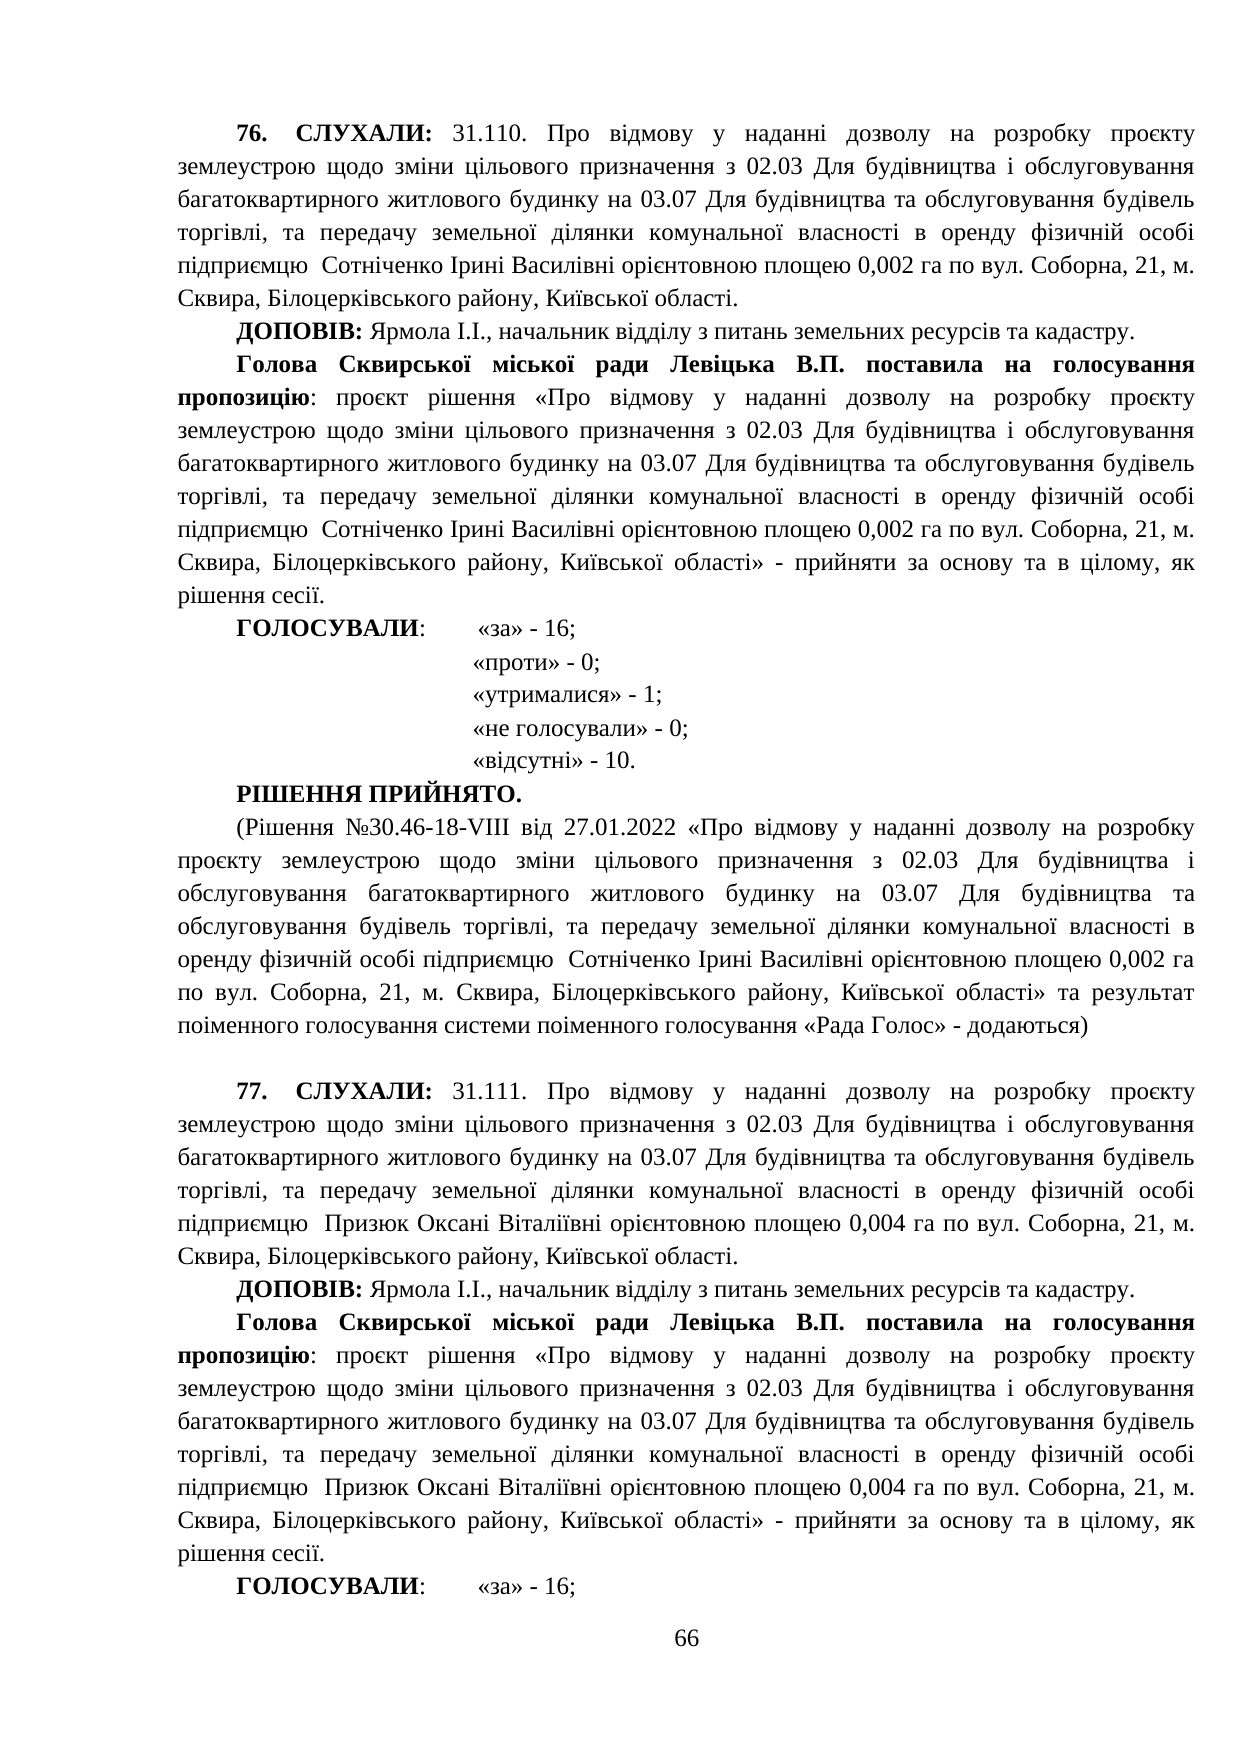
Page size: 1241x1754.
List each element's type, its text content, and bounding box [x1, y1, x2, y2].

list СЛУХАЛИ: 31.111. Про відмову у наданні дозволу на розробку проєкту землеустрою щодо зміни цільового призначення з 02.03 Для будівництва і обслуговування багатоквартирного житлового будинку на 03.07 Для будівництва та обслуговування будівель торгівлі, та передачу земельної ділянки комунальної власності в оренду фізичній особі підприємцю Призюк Оксані Віталіївні орієнтовною площею 0,004 га по вул. Соборна, 21, м. Сквира, Білоцерківського району, Київської області. [177, 1076, 1196, 1270]
text «проти» - 0; [428, 647, 1196, 675]
text ГОЛОСУВАЛИ: «за» - 16; [177, 1571, 1196, 1600]
list СЛУХАЛИ: 31.110. Про відмову у наданні дозволу на розробку проєкту землеустрою щодо зміни цільового призначення з 02.03 Для будівництва і обслуговування багатоквартирного житлового будинку на 03.07 Для будівництва та обслуговування будівель торгівлі, та передачу земельної ділянки комунальної власності в оренду фізичній особі підприємцю Сотніченко Ірині Василівні орієнтовною площею 0,002 га по вул. Соборна, 21, м. Сквира, Білоцерківського району, Київської області. [177, 118, 1196, 312]
text Голова Сквирської міської ради Левіцька В.П. поставила на голосування пропозицію: проєкт рішення «Про відмову у наданні дозволу на розробку проєкту землеустрою щодо зміни цільового призначення з 02.03 Для будівництва і обслуговування багатоквартирного житлового будинку на 03.07 Для будівництва та обслуговування будівель торгівлі, та передачу земельної ділянки комунальної власності в оренду фізичній особі підприємцю Сотніченко Ірині Василівні орієнтовною площею 0,002 га по вул. Соборна, 21, м. Сквира, Білоцерківського району, Київської області» - прийняти за основу та в цілому, як рішення сесії. [177, 349, 1196, 609]
text РІШЕННЯ ПРИЙНЯТО. [177, 779, 1196, 807]
text ГОЛОСУВАЛИ: «за» - 16; [177, 613, 1196, 642]
text ДОПОВІВ: Ярмола І.І., начальник відділу з питань земельних ресурсів та кадастру. [236, 316, 1196, 345]
text ДОПОВІВ: Ярмола І.І., начальник відділу з питань земельних ресурсів та кадастру. [236, 1274, 1196, 1303]
text «утрималися» - 1; [428, 679, 1196, 708]
text «не голосували» - 0; [428, 713, 1196, 741]
text Голова Сквирської міської ради Левіцька В.П. поставила на голосування пропозицію: проєкт рішення «Про відмову у наданні дозволу на розробку проєкту землеустрою щодо зміни цільового призначення з 02.03 Для будівництва і обслуговування багатоквартирного житлового будинку на 03.07 Для будівництва та обслуговування будівель торгівлі, та передачу земельної ділянки комунальної власності в оренду фізичній особі підприємцю Призюк Оксані Віталіївні орієнтовною площею 0,004 га по вул. Соборна, 21, м. Сквира, Білоцерківського району, Київської області» - прийняти за основу та в цілому, як рішення сесії. [177, 1307, 1196, 1567]
text (Рішення №30.46-18-VIII від 27.01.2022 «Про відмову у наданні дозволу на розробку проєкту землеустрою щодо зміни цільового призначення з 02.03 Для будівництва і обслуговування багатоквартирного житлового будинку на 03.07 Для будівництва та обслуговування будівель торгівлі, та передачу земельної ділянки комунальної власності в оренду фізичній особі підприємцю Сотніченко Ірині Василівні орієнтовною площею 0,002 га по вул. Соборна, 21, м. Сквира, Білоцерківського району, Київської області» та результат поіменного голосування системи поіменного голосування «Рада Голос» - додаються) [177, 812, 1196, 1038]
text «відсутні» - 10. [428, 746, 1196, 774]
